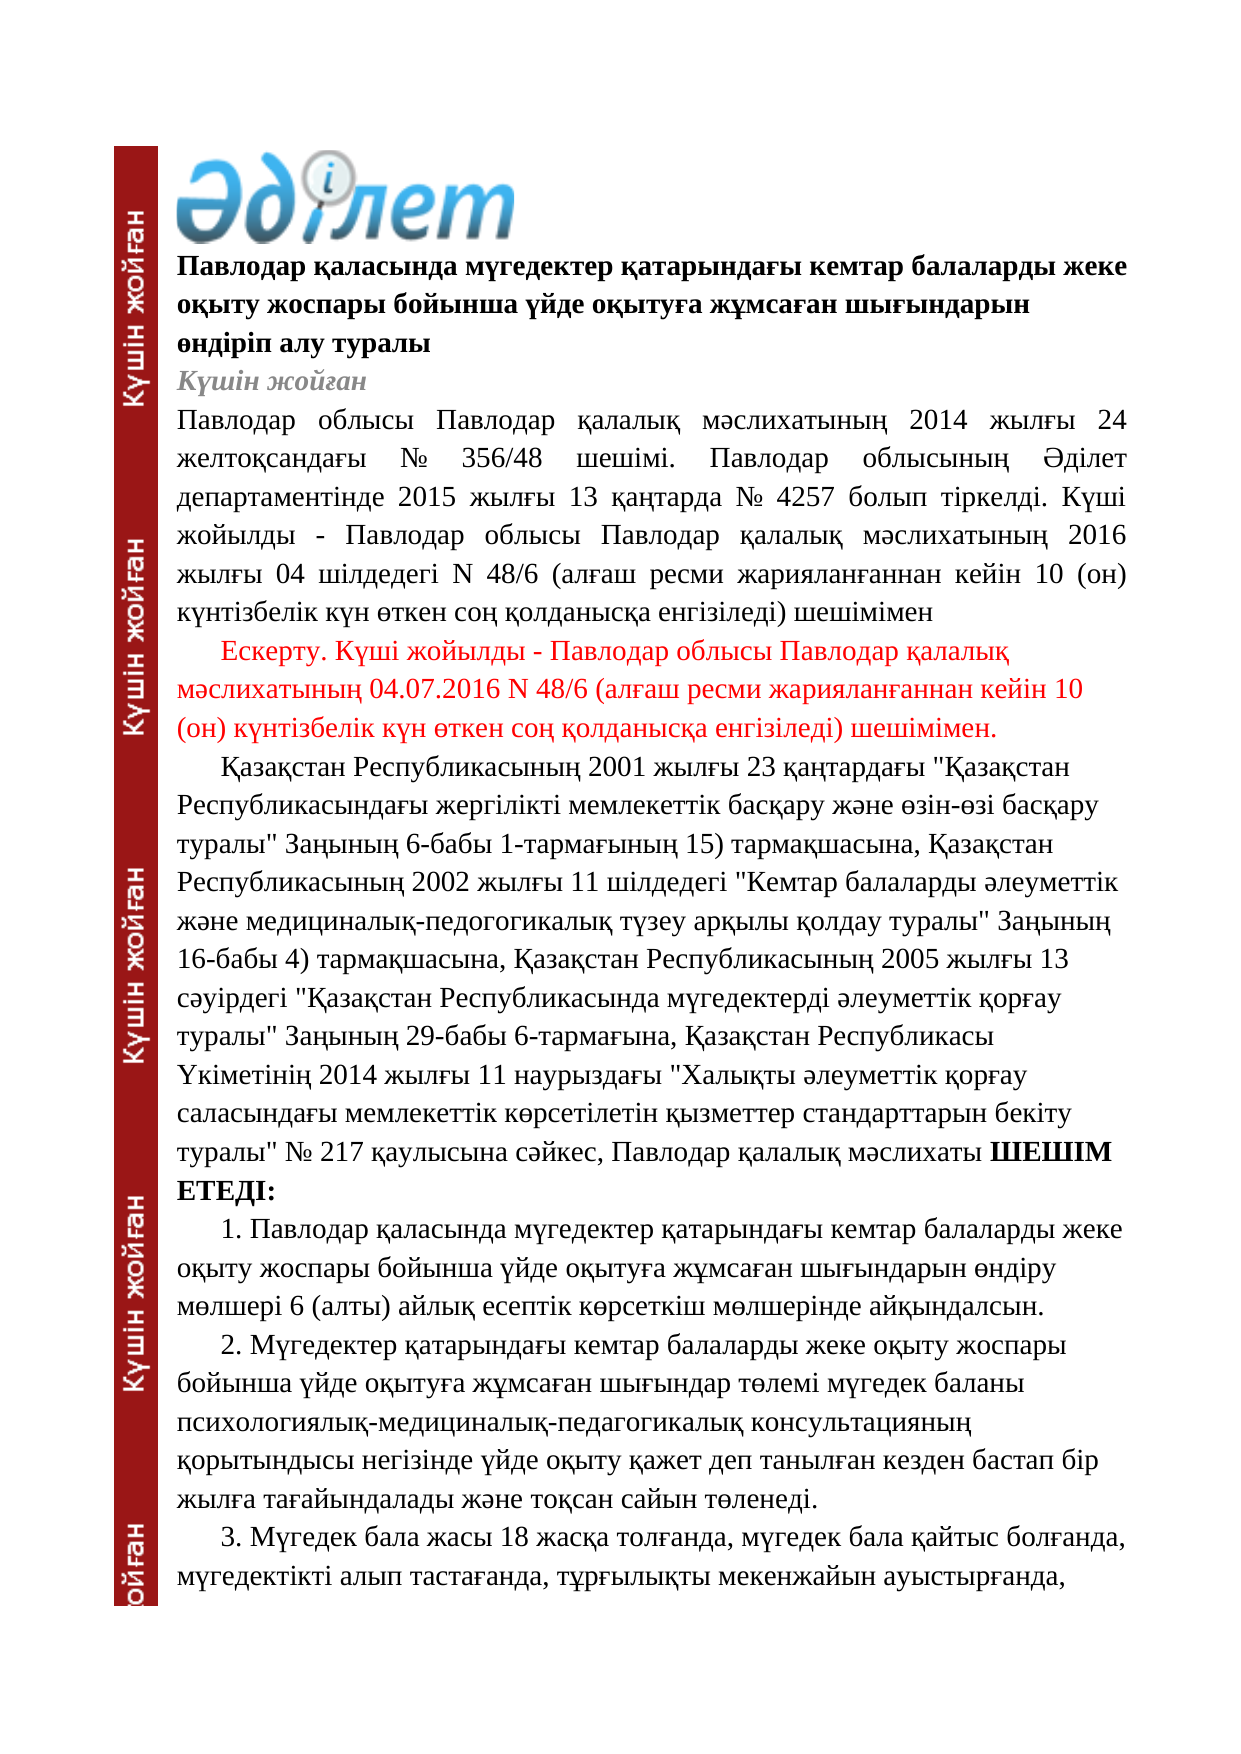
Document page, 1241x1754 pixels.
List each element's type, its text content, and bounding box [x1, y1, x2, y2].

picture [114, 358, 158, 363]
picture [114, 628, 158, 633]
picture [114, 1592, 158, 1606]
picture [114, 397, 158, 402]
text Павлодар қаласында мүгедектер қатарындағы кемтар балаларды жеке оқыту жоспары бойынша үйде оқытуға жұмсаған шығындарын өндіріп алу туралы [112, 248, 1128, 358]
picture [114, 146, 158, 248]
picture [176, 150, 515, 244]
text Павлодар облысы Павлодар қалалық мәслихатының 2014 жылғы 24 желтоқсандағы № 356/48 шешімі. Павлодар облысының Әділет департаментінде 2015 жылғы 13 қаңтарда № 4257 болып тіркелді. Күші жойылды - Павлодар облысы Павлодар қалалық мәслихатының 2016 жылғы 04 шілдедегі N 48/6 (алғаш ресми жарияланғаннан кейін 10 (он) күнтізбелік күн өткен соң қолданысқа енгізіледі) шешімімен [112, 402, 1128, 628]
text Күшін жойған [112, 363, 1128, 397]
